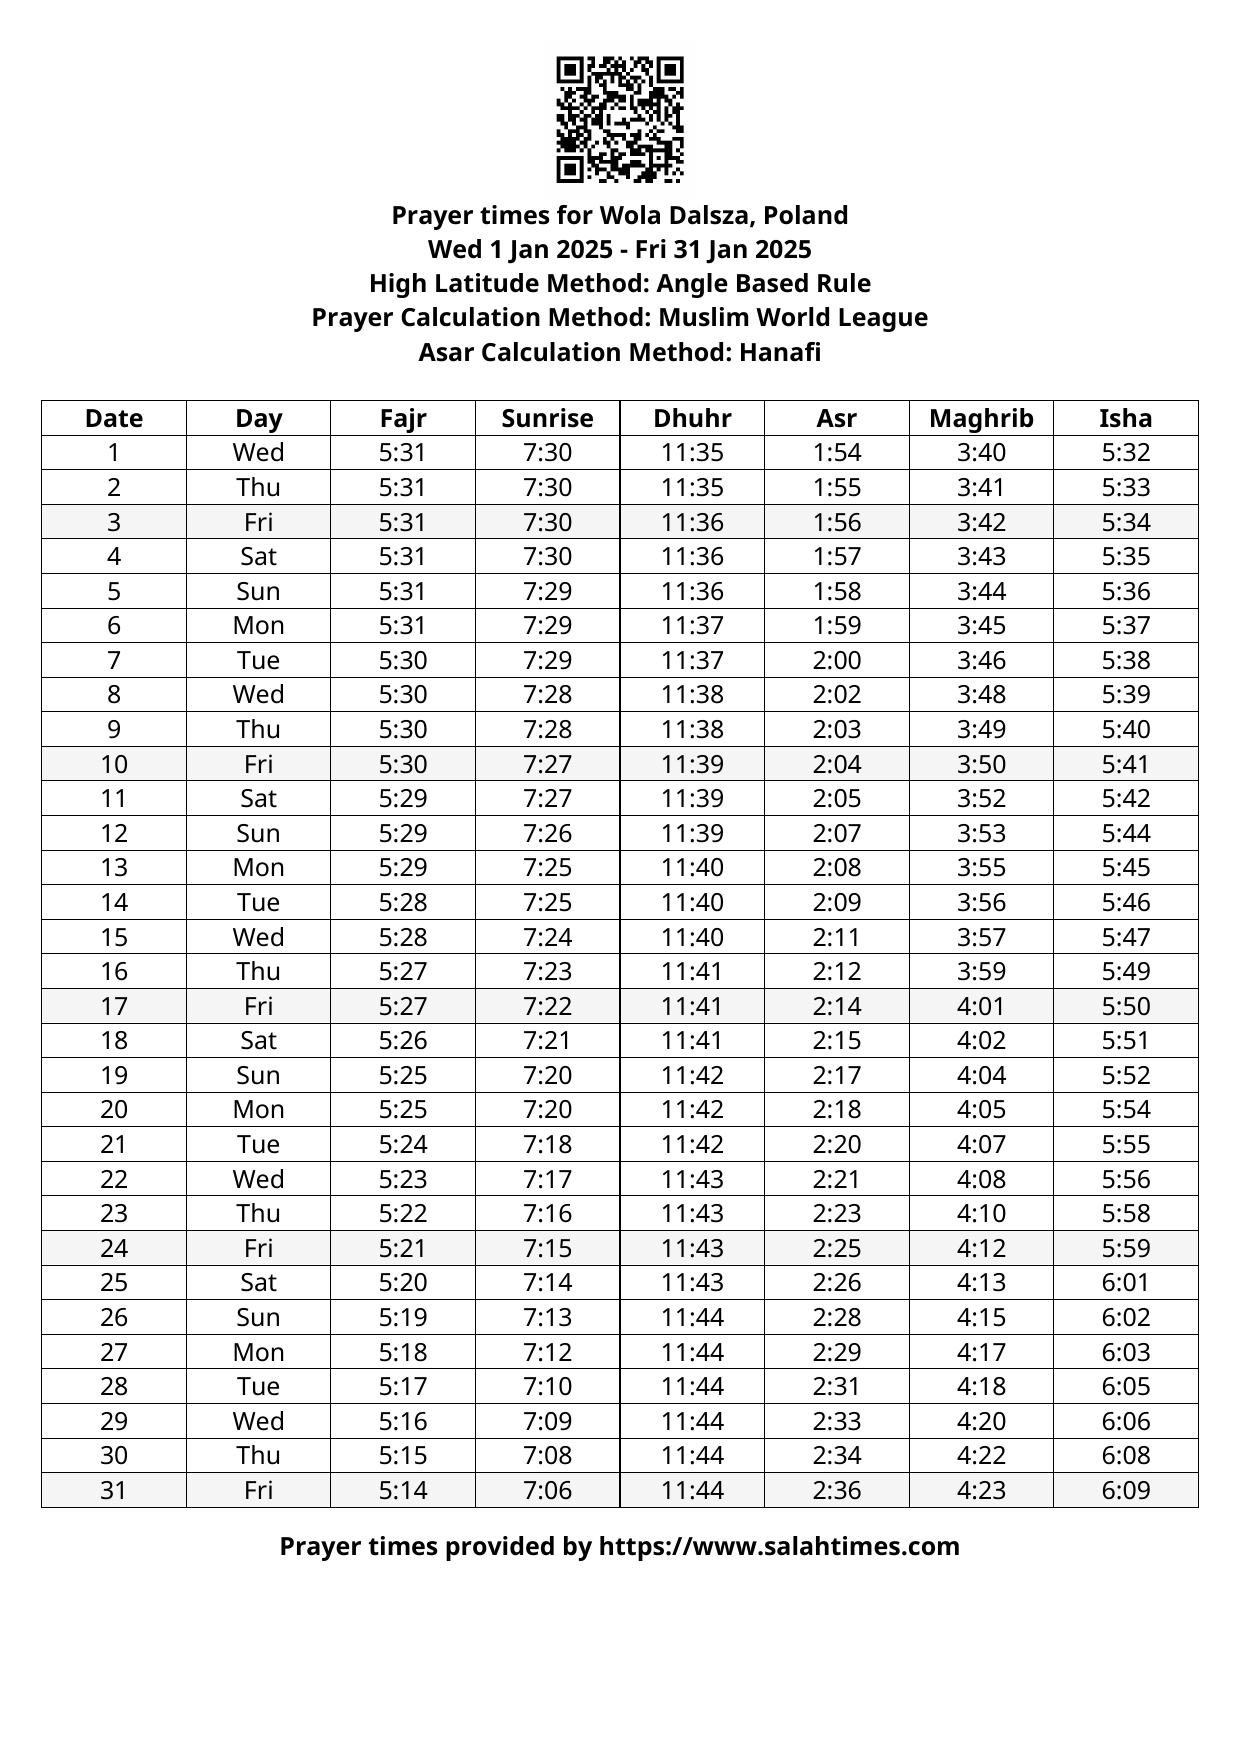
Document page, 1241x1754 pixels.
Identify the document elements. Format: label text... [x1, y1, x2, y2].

table_cell 30 [42, 1439, 186, 1472]
table_cell 20 [42, 1093, 186, 1126]
table_cell 7:29 [476, 609, 619, 642]
table_cell 6:08 [1054, 1439, 1198, 1472]
table_cell 5:14 [331, 1473, 475, 1507]
table_cell 7:25 [476, 851, 619, 884]
table_cell 2:08 [765, 851, 909, 884]
table_cell 3:53 [910, 816, 1053, 849]
table_cell 5:30 [331, 747, 475, 780]
table_cell 7:17 [476, 1162, 619, 1195]
table_cell 3:43 [910, 539, 1053, 573]
table_header Date [42, 401, 186, 434]
table_cell 11:35 [621, 436, 764, 469]
table_cell 6:01 [1054, 1266, 1198, 1299]
table_cell 2:00 [765, 643, 909, 677]
table_cell 7:30 [476, 539, 619, 573]
table_cell 17 [42, 989, 186, 1022]
table_cell 11:44 [621, 1335, 764, 1368]
table_cell 5:35 [1054, 539, 1198, 573]
table_cell 7:26 [476, 816, 619, 849]
table_cell 5:31 [331, 539, 475, 573]
table_cell 2:18 [765, 1093, 909, 1126]
table_cell 4:13 [910, 1266, 1053, 1299]
table_cell 5:19 [331, 1300, 475, 1334]
table_cell 7:30 [476, 505, 619, 538]
text Wed 1 Jan 2025 - Fri 31 Jan 2025 [42, 232, 1198, 266]
table_cell 11:44 [621, 1439, 764, 1472]
table_cell 7:27 [476, 781, 619, 815]
table_cell 11:40 [621, 920, 764, 953]
table_cell 11:44 [621, 1369, 764, 1403]
table_header Day [187, 401, 330, 434]
table_cell 5:27 [331, 954, 475, 988]
table_cell 2:28 [765, 1300, 909, 1334]
table_cell 5:30 [331, 712, 475, 746]
table_cell 2:21 [765, 1162, 909, 1195]
table_cell 2:11 [765, 920, 909, 953]
table_cell 5:18 [331, 1335, 475, 1368]
table_cell 7:08 [476, 1439, 619, 1472]
table_cell 5:55 [1054, 1127, 1198, 1161]
table_cell 2:26 [765, 1266, 909, 1299]
table_cell 7:12 [476, 1335, 619, 1368]
table_cell 4:07 [910, 1127, 1053, 1161]
table_cell Tue [187, 643, 330, 677]
table_cell Tue [187, 1127, 330, 1161]
table_cell 4:05 [910, 1093, 1053, 1126]
table_cell 7:06 [476, 1473, 619, 1507]
table_cell 5:52 [1054, 1058, 1198, 1092]
table_cell 2 [42, 470, 186, 504]
table_cell 3:52 [910, 781, 1053, 815]
table_cell 11:36 [621, 539, 764, 573]
table_cell 7:15 [476, 1231, 619, 1264]
table_cell 2:33 [765, 1404, 909, 1437]
table_cell 5:46 [1054, 885, 1198, 919]
table_cell 5:32 [1054, 436, 1198, 469]
table_cell 11:43 [621, 1266, 764, 1299]
table_header Sunrise [476, 401, 619, 434]
table_cell 29 [42, 1404, 186, 1437]
table_cell 11:41 [621, 989, 764, 1022]
table_cell 11:44 [621, 1473, 764, 1507]
table_cell 7:20 [476, 1093, 619, 1126]
table_cell 7:29 [476, 574, 619, 607]
table_cell 5:31 [331, 436, 475, 469]
table_cell Mon [187, 1093, 330, 1126]
table_cell Sat [187, 1024, 330, 1057]
table_cell 11:42 [621, 1127, 764, 1161]
table_cell Wed [187, 1404, 330, 1437]
table_cell 7 [42, 643, 186, 677]
table_cell 11:37 [621, 643, 764, 677]
table_cell 11:40 [621, 851, 764, 884]
table_cell 12 [42, 816, 186, 849]
table_cell 11:35 [621, 470, 764, 504]
table_cell 6:09 [1054, 1473, 1198, 1507]
table_cell 31 [42, 1473, 186, 1507]
table_cell 5:15 [331, 1439, 475, 1472]
table_cell 7:21 [476, 1024, 619, 1057]
table_cell 3:46 [910, 643, 1053, 677]
table_cell 16 [42, 954, 186, 988]
table_cell 5:24 [331, 1127, 475, 1161]
table_cell 2:07 [765, 816, 909, 849]
table_cell Mon [187, 609, 330, 642]
table_cell Sun [187, 816, 330, 849]
table_cell 5:20 [331, 1266, 475, 1299]
table_cell 7:28 [476, 712, 619, 746]
table_cell Thu [187, 470, 330, 504]
table_cell 5:26 [331, 1024, 475, 1057]
table_cell 2:25 [765, 1231, 909, 1264]
table_cell 5:28 [331, 885, 475, 919]
table_cell Thu [187, 954, 330, 988]
table_cell 5:28 [331, 920, 475, 953]
table_cell 21 [42, 1127, 186, 1161]
table_cell 4:18 [910, 1369, 1053, 1403]
table_cell 7:24 [476, 920, 619, 953]
table_cell 5:25 [331, 1058, 475, 1092]
table_cell 7:18 [476, 1127, 619, 1161]
table_cell Sun [187, 1058, 330, 1092]
table_cell 27 [42, 1335, 186, 1368]
table_cell 5:40 [1054, 712, 1198, 746]
table_cell 5:31 [331, 505, 475, 538]
table_cell 5:29 [331, 781, 475, 815]
table_cell 5:59 [1054, 1231, 1198, 1264]
table_cell 7:25 [476, 885, 619, 919]
table_cell 1 [42, 436, 186, 469]
table_cell 24 [42, 1231, 186, 1264]
table_cell 5:51 [1054, 1024, 1198, 1057]
table_cell 6:05 [1054, 1369, 1198, 1403]
table_cell 11:43 [621, 1162, 764, 1195]
table_cell 26 [42, 1300, 186, 1334]
table_cell Thu [187, 1196, 330, 1230]
table_cell 14 [42, 885, 186, 919]
table_cell Fri [187, 1473, 330, 1507]
picture [542, 41, 699, 198]
table_cell 5:41 [1054, 747, 1198, 780]
table_header Asr [765, 401, 909, 434]
table_cell 4:15 [910, 1300, 1053, 1334]
table_cell 5:30 [331, 678, 475, 711]
table_header Fajr [331, 401, 475, 434]
table_cell 6:03 [1054, 1335, 1198, 1368]
table_cell 5:17 [331, 1369, 475, 1403]
table_cell 1:59 [765, 609, 909, 642]
table_cell 11:42 [621, 1058, 764, 1092]
table_cell 7:28 [476, 678, 619, 711]
table_cell 2:31 [765, 1369, 909, 1403]
table_cell 11:41 [621, 954, 764, 988]
table_cell 25 [42, 1266, 186, 1299]
table_cell 5:58 [1054, 1196, 1198, 1230]
table_cell 3:56 [910, 885, 1053, 919]
table_cell Tue [187, 1369, 330, 1403]
table_cell 6:06 [1054, 1404, 1198, 1437]
table_cell 11:43 [621, 1196, 764, 1230]
table_cell 5:30 [331, 643, 475, 677]
table_cell 4:04 [910, 1058, 1053, 1092]
table_cell 5:42 [1054, 781, 1198, 815]
table_cell 5:25 [331, 1093, 475, 1126]
table_cell 4:02 [910, 1024, 1053, 1057]
table_cell 6 [42, 609, 186, 642]
table_cell 7:23 [476, 954, 619, 988]
table_cell 11:41 [621, 1024, 764, 1057]
table_cell 28 [42, 1369, 186, 1403]
table_cell Thu [187, 712, 330, 746]
table_cell 11:39 [621, 747, 764, 780]
table_cell 7:09 [476, 1404, 619, 1437]
table_cell 4:01 [910, 989, 1053, 1022]
table_cell 15 [42, 920, 186, 953]
table_cell 22 [42, 1162, 186, 1195]
table_cell 2:29 [765, 1335, 909, 1368]
table_cell 3:57 [910, 920, 1053, 953]
table_cell 3:45 [910, 609, 1053, 642]
table_cell Fri [187, 1231, 330, 1264]
table_cell 1:54 [765, 436, 909, 469]
table_cell 7:27 [476, 747, 619, 780]
table_cell Fri [187, 989, 330, 1022]
table_cell 2:36 [765, 1473, 909, 1507]
table_cell 11:43 [621, 1231, 764, 1264]
table_cell 2:12 [765, 954, 909, 988]
table_cell 23 [42, 1196, 186, 1230]
table_cell 3:40 [910, 436, 1053, 469]
table_cell 13 [42, 851, 186, 884]
table_cell 7:22 [476, 989, 619, 1022]
table_header Isha [1054, 401, 1198, 434]
table_cell 2:05 [765, 781, 909, 815]
table_cell 3 [42, 505, 186, 538]
table_cell 4:23 [910, 1473, 1053, 1507]
table_cell 7:10 [476, 1369, 619, 1403]
table_cell 5:37 [1054, 609, 1198, 642]
table_cell 8 [42, 678, 186, 711]
table_cell 2:02 [765, 678, 909, 711]
text Prayer times provided by https://www.salahtimes.com [42, 1528, 1198, 1563]
table_cell 3:44 [910, 574, 1053, 607]
table_cell 7:13 [476, 1300, 619, 1334]
table_cell 5:38 [1054, 643, 1198, 677]
table_cell 3:50 [910, 747, 1053, 780]
table_cell 3:55 [910, 851, 1053, 884]
table_cell 4:17 [910, 1335, 1053, 1368]
table_cell 5:31 [331, 470, 475, 504]
table_cell 9 [42, 712, 186, 746]
table_cell 3:42 [910, 505, 1053, 538]
table_cell 4:22 [910, 1439, 1053, 1472]
table_cell Sat [187, 781, 330, 815]
text Prayer Calculation Method: Muslim World League [42, 300, 1198, 334]
table_cell 4:08 [910, 1162, 1053, 1195]
table_cell 11:42 [621, 1093, 764, 1126]
table_cell 4 [42, 539, 186, 573]
table_cell Sat [187, 1266, 330, 1299]
table_cell Wed [187, 436, 330, 469]
text High Latitude Method: Angle Based Rule [42, 266, 1198, 300]
table_cell Wed [187, 678, 330, 711]
table_cell 2:03 [765, 712, 909, 746]
table_cell 11:39 [621, 816, 764, 849]
table_cell 7:20 [476, 1058, 619, 1092]
table_header Maghrib [910, 401, 1053, 434]
table_cell 7:14 [476, 1266, 619, 1299]
table_cell 4:12 [910, 1231, 1053, 1264]
table_cell 5:22 [331, 1196, 475, 1230]
table_cell 5:33 [1054, 470, 1198, 504]
table_cell 11:44 [621, 1404, 764, 1437]
table_cell Sat [187, 539, 330, 573]
table_cell 4:10 [910, 1196, 1053, 1230]
table_cell 1:55 [765, 470, 909, 504]
table_cell 5:50 [1054, 989, 1198, 1022]
table_cell 3:48 [910, 678, 1053, 711]
table_cell 5:27 [331, 989, 475, 1022]
table_cell 2:04 [765, 747, 909, 780]
table_cell 5:47 [1054, 920, 1198, 953]
table_cell 11:36 [621, 505, 764, 538]
table_cell 5:29 [331, 851, 475, 884]
table_cell 7:29 [476, 643, 619, 677]
table_cell 3:49 [910, 712, 1053, 746]
table_cell 11:36 [621, 574, 764, 607]
table_cell 6:02 [1054, 1300, 1198, 1334]
table_cell 7:30 [476, 470, 619, 504]
table_cell Mon [187, 1335, 330, 1368]
table_cell 5:31 [331, 574, 475, 607]
table_cell 11 [42, 781, 186, 815]
table_cell 1:57 [765, 539, 909, 573]
table_cell 2:17 [765, 1058, 909, 1092]
table_cell 11:39 [621, 781, 764, 815]
table_cell 11:44 [621, 1300, 764, 1334]
table_cell 11:37 [621, 609, 764, 642]
table_cell 5:31 [331, 609, 475, 642]
table_cell 11:38 [621, 678, 764, 711]
table_cell 2:14 [765, 989, 909, 1022]
table_cell 5:23 [331, 1162, 475, 1195]
table_cell Fri [187, 747, 330, 780]
table_header Dhuhr [621, 401, 764, 434]
table_cell 5:21 [331, 1231, 475, 1264]
table_cell 5:39 [1054, 678, 1198, 711]
table_cell 2:15 [765, 1024, 909, 1057]
table_cell 5:36 [1054, 574, 1198, 607]
table_cell 4:20 [910, 1404, 1053, 1437]
table_cell 5:56 [1054, 1162, 1198, 1195]
table_cell 2:09 [765, 885, 909, 919]
table_cell Wed [187, 1162, 330, 1195]
table_cell 18 [42, 1024, 186, 1057]
table_cell 7:30 [476, 436, 619, 469]
table_cell 11:40 [621, 885, 764, 919]
table_cell Tue [187, 885, 330, 919]
table_cell 7:16 [476, 1196, 619, 1230]
table_cell Wed [187, 920, 330, 953]
table_cell 5:34 [1054, 505, 1198, 538]
table_cell 1:56 [765, 505, 909, 538]
table_cell 2:34 [765, 1439, 909, 1472]
table_cell 5:49 [1054, 954, 1198, 988]
table_cell 5:54 [1054, 1093, 1198, 1126]
table_cell 2:20 [765, 1127, 909, 1161]
table_cell Mon [187, 851, 330, 884]
text Asar Calculation Method: Hanafi [42, 334, 1198, 368]
table_cell Thu [187, 1439, 330, 1472]
table_cell 19 [42, 1058, 186, 1092]
table_cell 10 [42, 747, 186, 780]
table_cell 1:58 [765, 574, 909, 607]
table_cell Fri [187, 505, 330, 538]
text Prayer times for Wola Dalsza, Poland [42, 198, 1198, 232]
table_cell 3:59 [910, 954, 1053, 988]
table_cell 5:29 [331, 816, 475, 849]
table_cell 11:38 [621, 712, 764, 746]
table_cell 2:23 [765, 1196, 909, 1230]
table_cell 5:45 [1054, 851, 1198, 884]
table_cell 5 [42, 574, 186, 607]
table_cell Sun [187, 574, 330, 607]
table_cell Sun [187, 1300, 330, 1334]
table_cell 5:16 [331, 1404, 475, 1437]
table_cell 5:44 [1054, 816, 1198, 849]
table_cell 3:41 [910, 470, 1053, 504]
